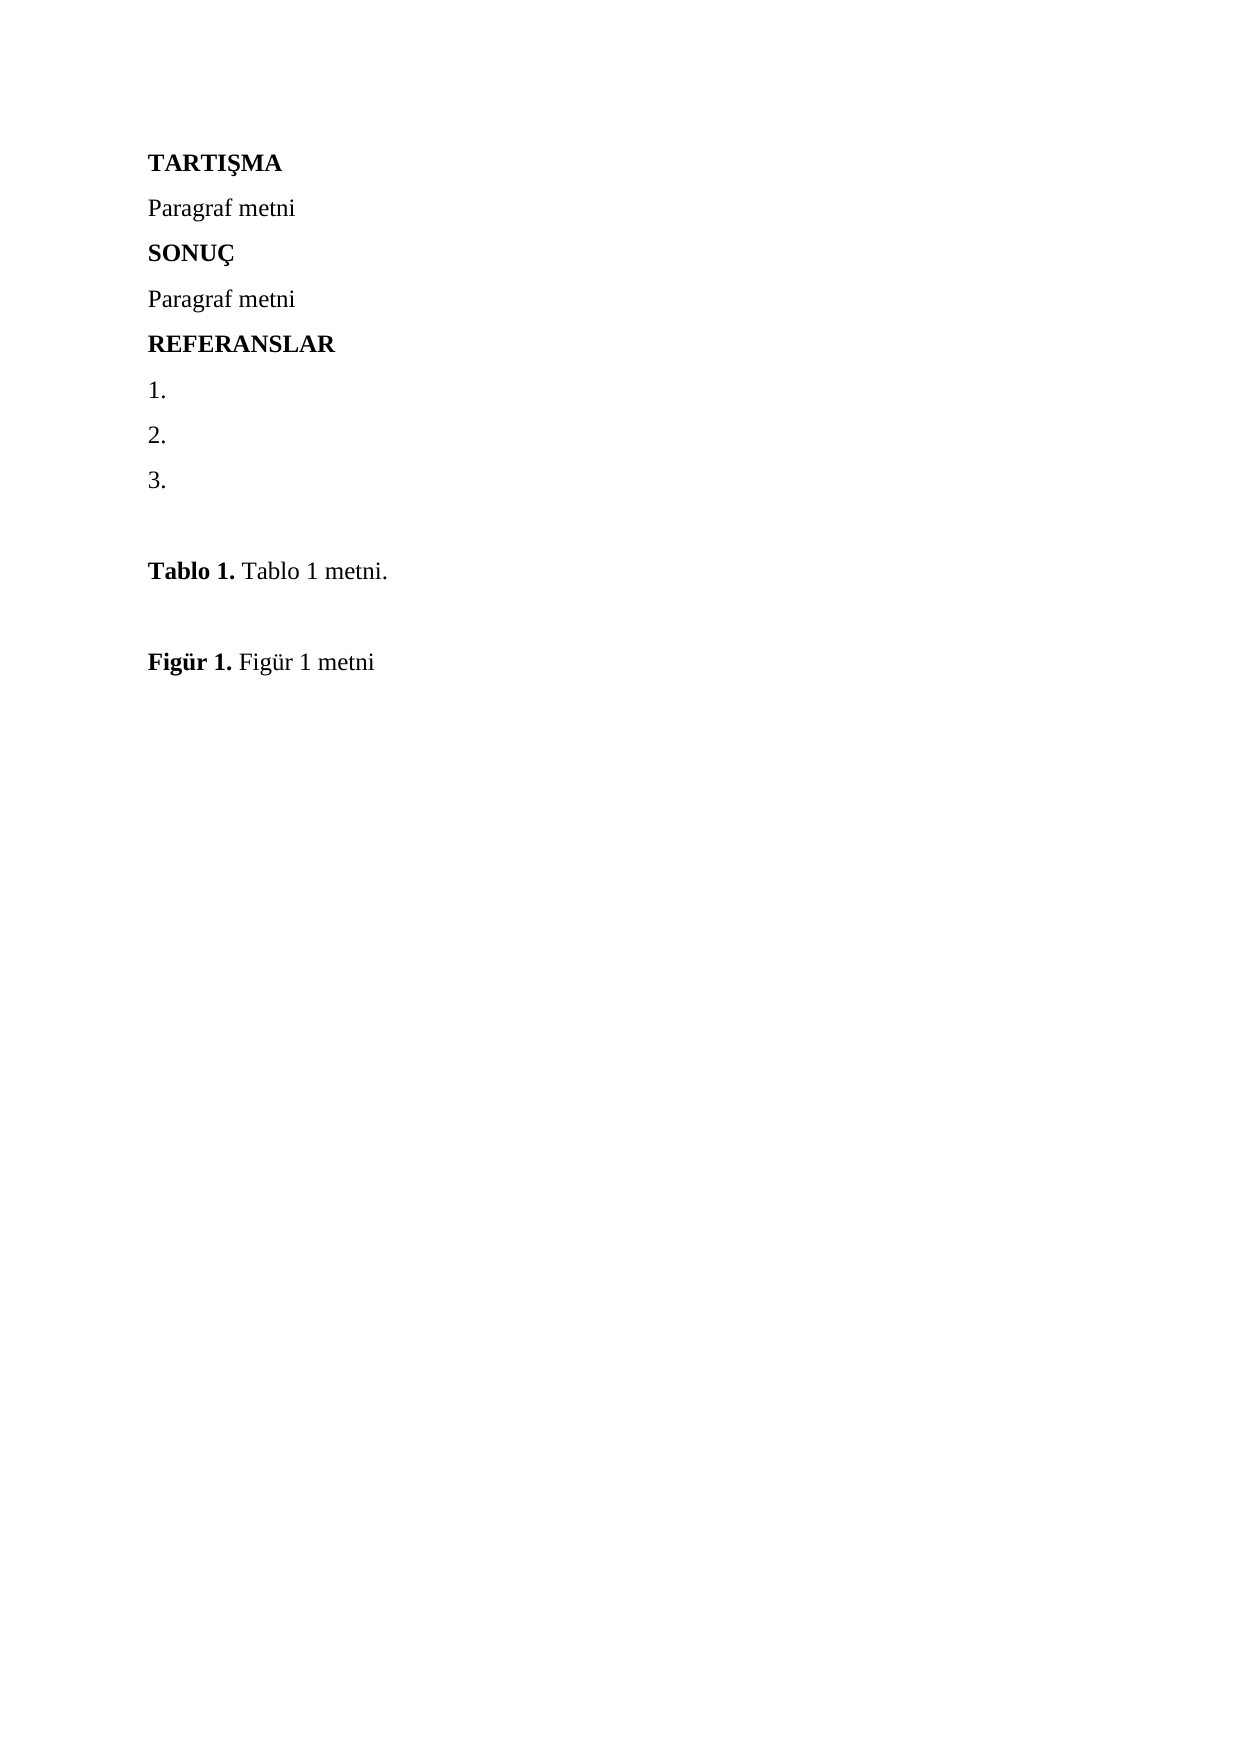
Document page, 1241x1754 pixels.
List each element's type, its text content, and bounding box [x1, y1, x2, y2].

text 1. [148, 375, 1093, 403]
text Paragraf metni [148, 284, 1093, 313]
text SONUÇ [148, 238, 1093, 267]
text Paragraf metni [148, 193, 1093, 222]
text TARTIŞMA [148, 148, 1093, 176]
text 3. [148, 466, 1093, 494]
text REFERANSLAR [148, 329, 1093, 358]
text Figür 1. Figür 1 metni [148, 647, 1093, 676]
text 2. [148, 420, 1093, 449]
text Tablo 1. Tablo 1 metni. [148, 556, 1093, 585]
